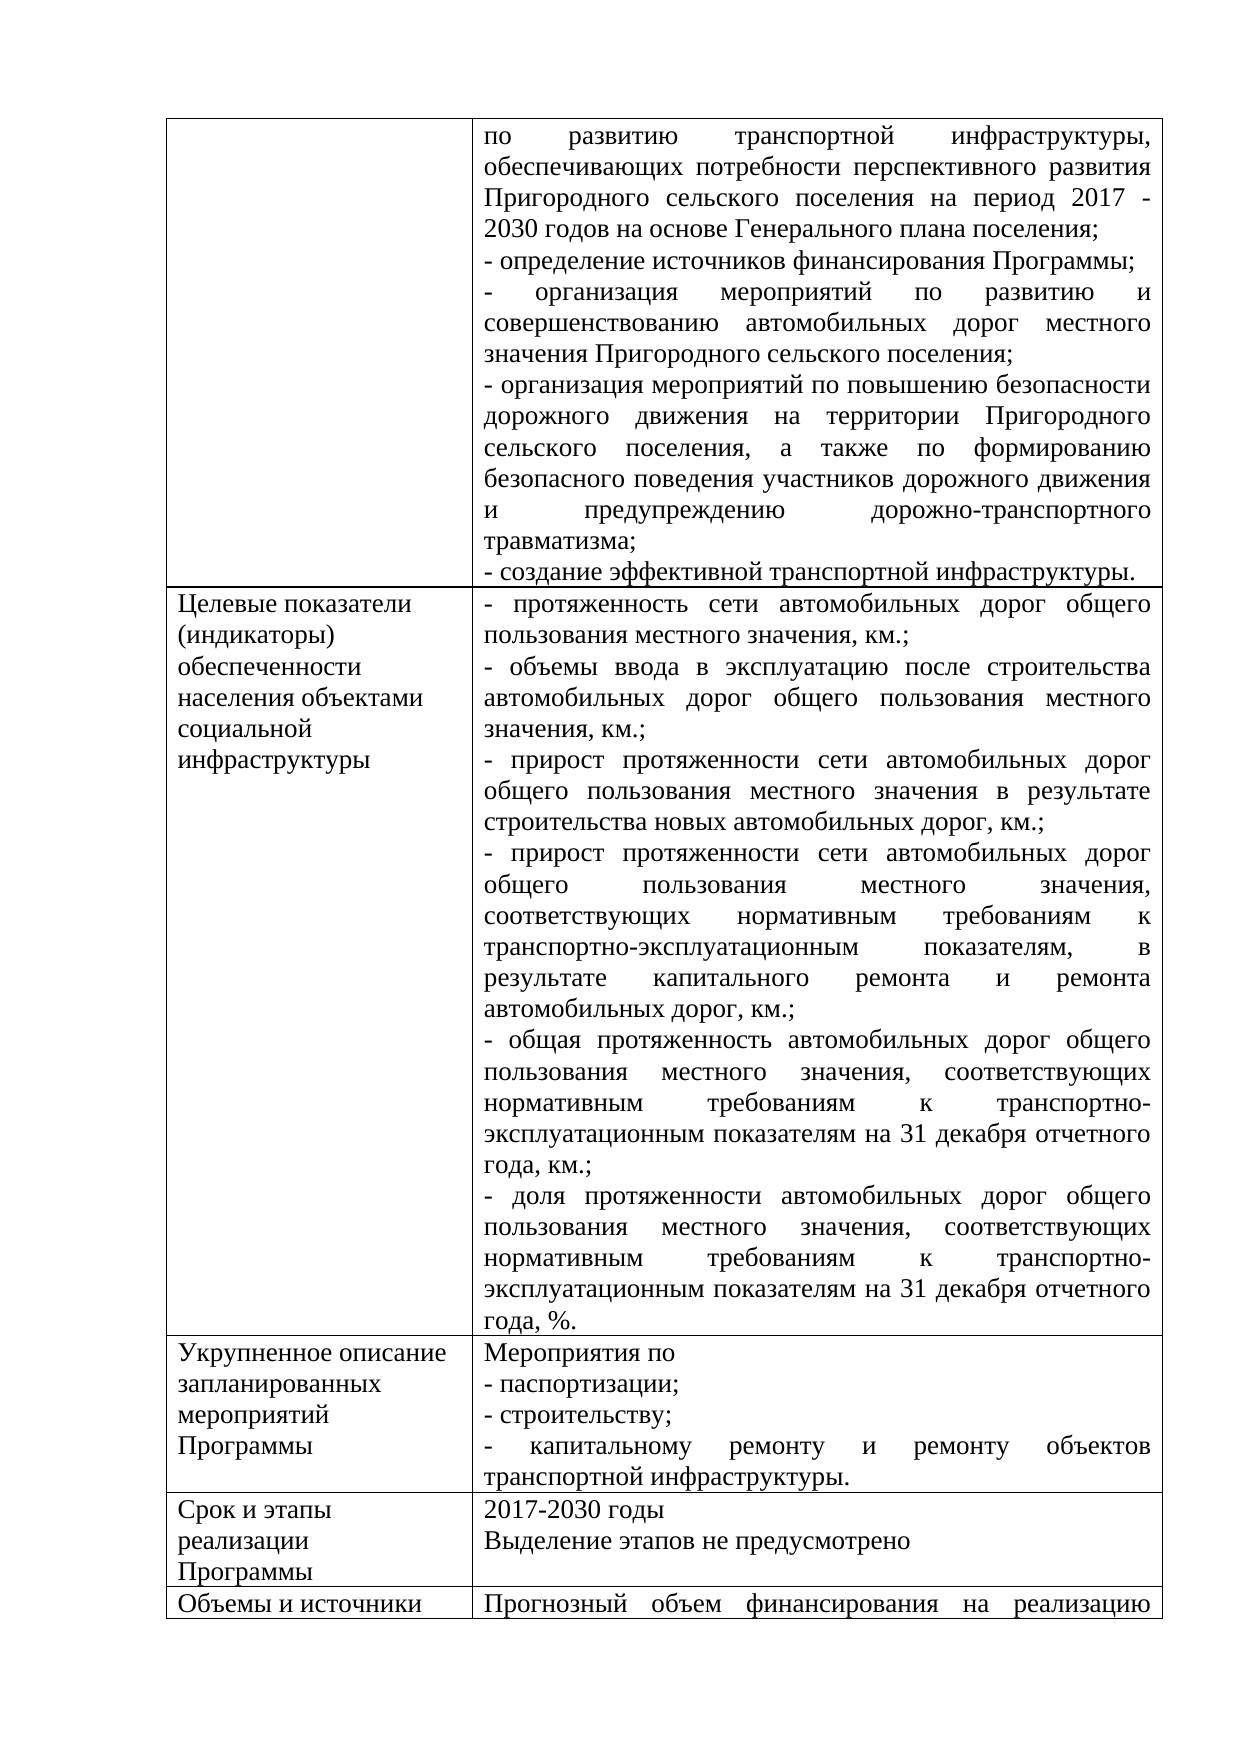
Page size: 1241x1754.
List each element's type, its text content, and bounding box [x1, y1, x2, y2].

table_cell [167, 1587, 472, 1618]
table_cell Целевые показатели (индикаторы) обеспеченности населения объектами социальной инфраструктуры [167, 588, 472, 1335]
table_cell Укрупненное описание запланированных мероприятий Программы [167, 1336, 472, 1492]
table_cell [167, 119, 472, 586]
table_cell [473, 119, 1162, 586]
table_cell - протяженность сети автомобильных дорог общего пользования местного значения, км.; - объемы ввода в эксплуатацию после строительства автомобильных дорог общего пользования местного значения, км.; - прирост протяженности сети автомобильных дорог общего пользования местного значения в результате строительства новых автомобильных дорог, км.; - прирост протяженности сети автомобильных дорог общего пользования местного значения, соответствующих нормативным требованиям к транспортно-эксплуатационным показателям, в результате капитального ремонта и ремонта автомобильных дорог, км.; - общая протяженность автомобильных дорог общего пользования местного значения, соответствующих нормативным требованиям к транспортно-эксплуатационным показателям на 31 декабря отчетного года, км.; - доля протяженности автомобильных дорог общего пользования местного значения, соответствующих нормативным требованиям к транспортно-эксплуатационным показателям на 31 декабря отчетного года, %. [473, 588, 1162, 1335]
table_cell 2017-2030 годы Выделение этапов не предусмотрено [473, 1493, 1162, 1586]
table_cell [473, 1587, 1162, 1618]
table_cell Срок и этапы реализации Программы [167, 1493, 472, 1586]
table_cell Мероприятия по - паспортизации; - строительству; - капитальному ремонту и ремонту объектов транспортной инфраструктуры. [473, 1336, 1162, 1492]
